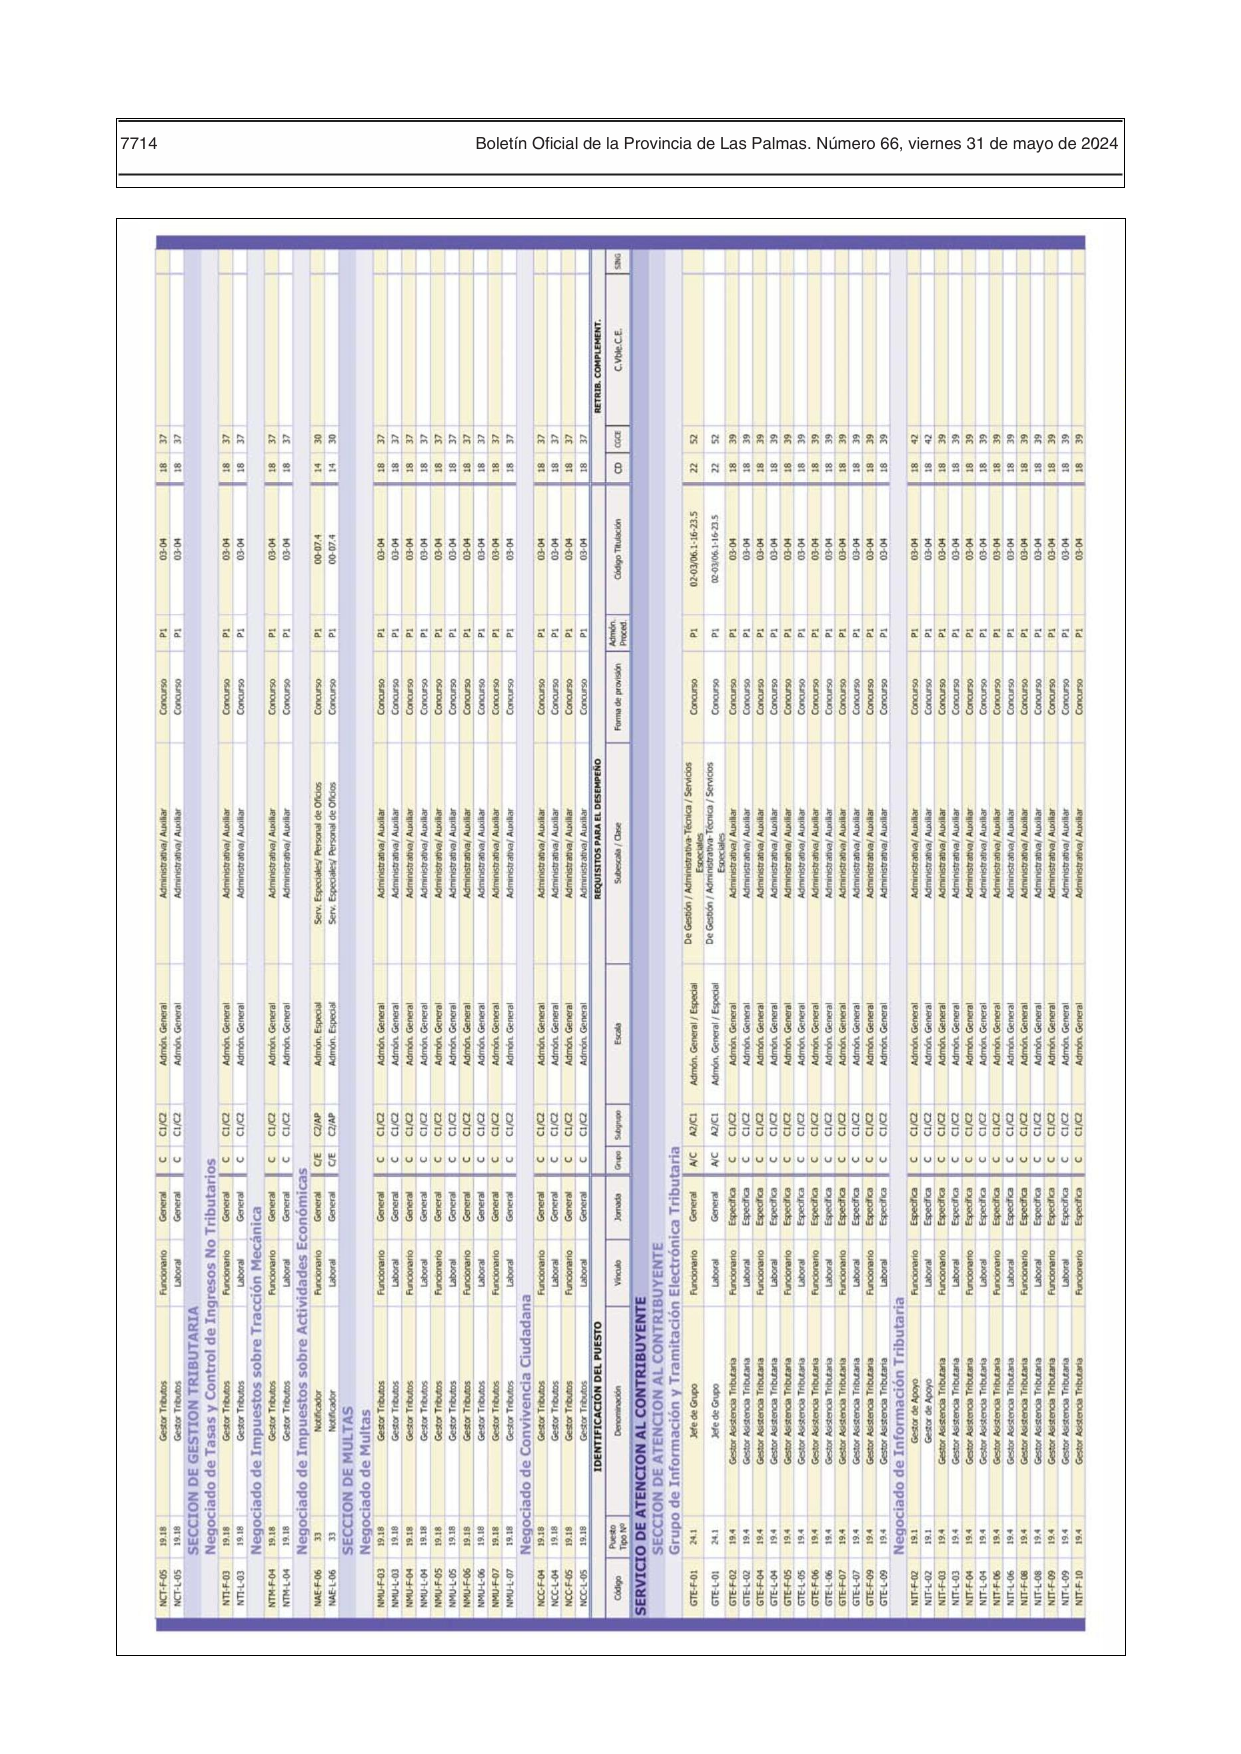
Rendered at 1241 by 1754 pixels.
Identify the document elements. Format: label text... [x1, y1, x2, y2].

text 714 [129, 134, 182, 153]
picture [117, 119, 1124, 187]
picture [117, 219, 1125, 1655]
text Boletín Oficial de la Provincia de Las Palmas. Número 66, viernes 31 de mayo de 2024 [475, 134, 1143, 153]
